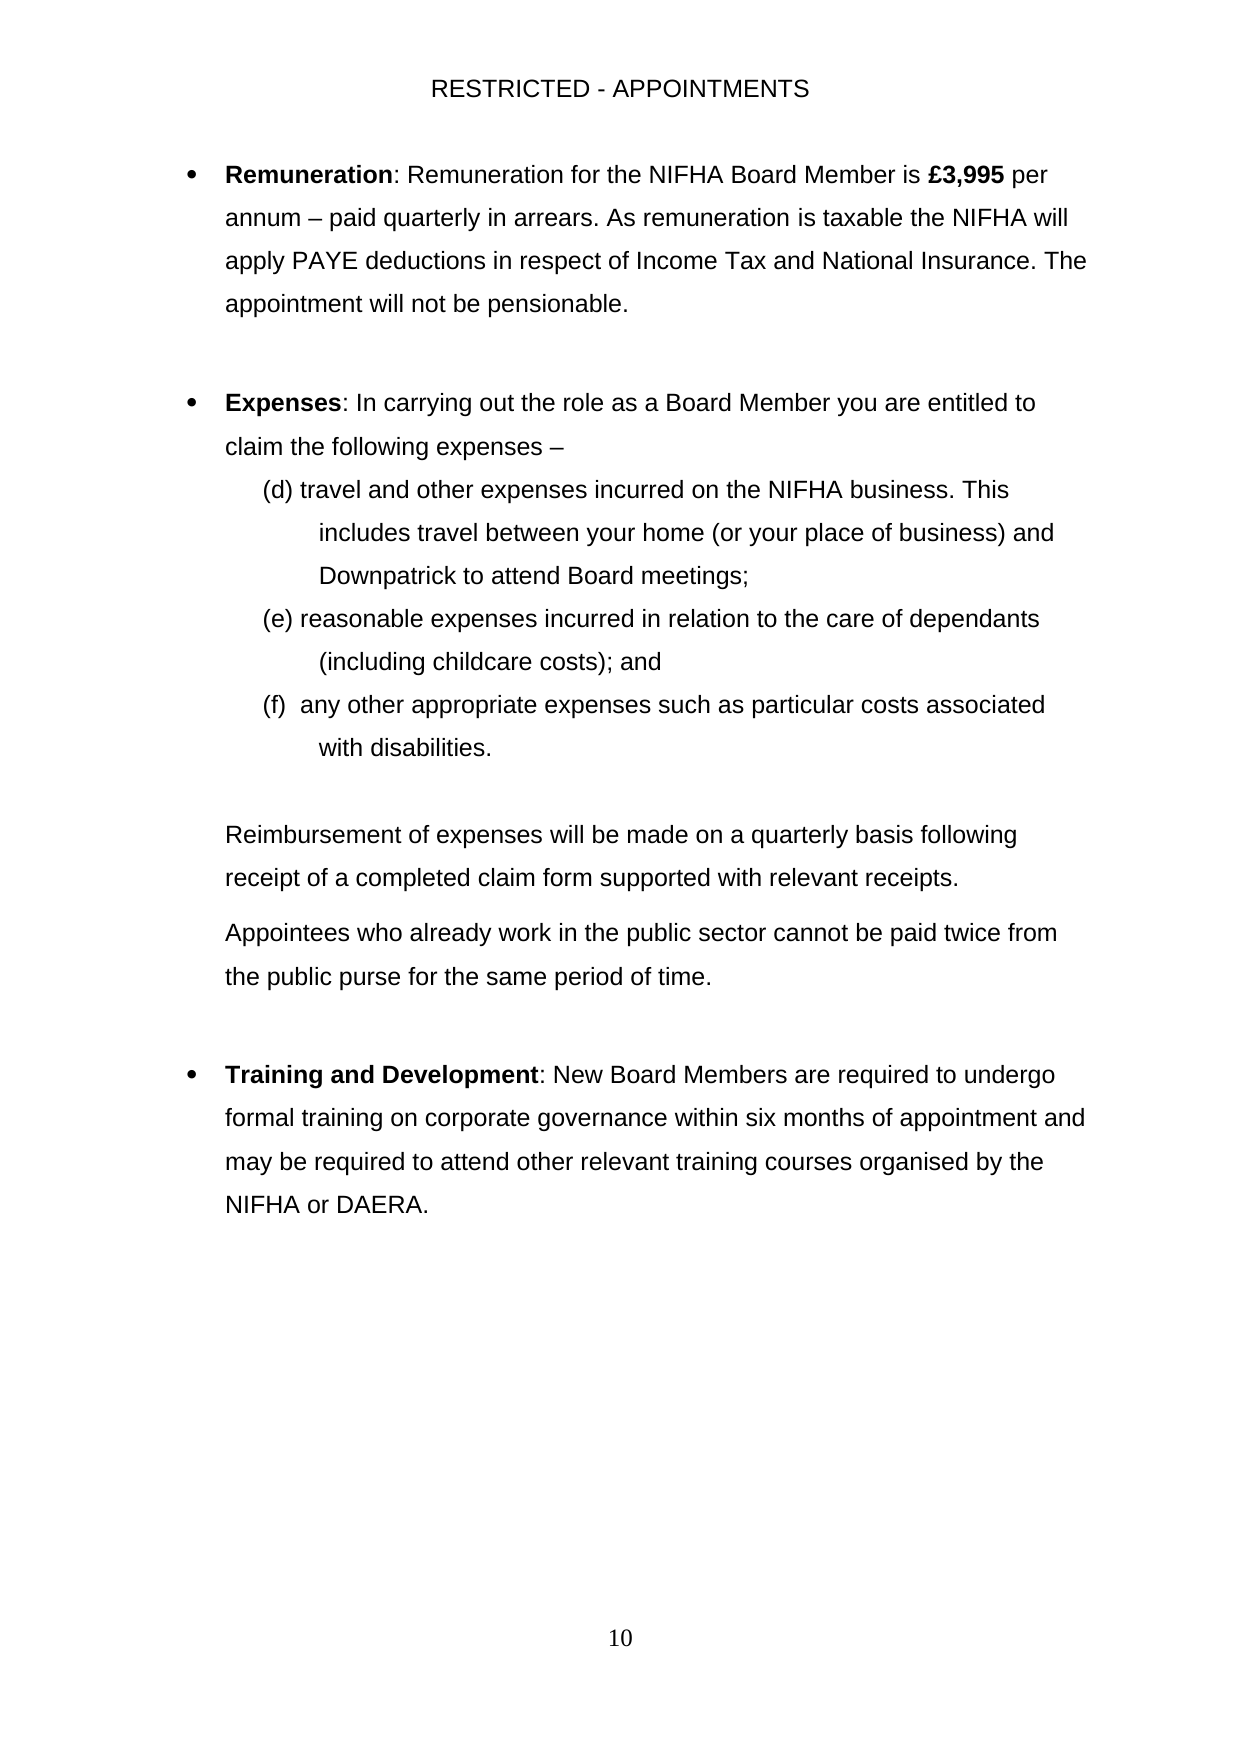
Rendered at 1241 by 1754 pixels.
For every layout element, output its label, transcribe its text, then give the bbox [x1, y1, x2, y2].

list Training and Development: New Board Members are required to undergo formal training on corporate governance within six months of appointment and may be required to attend other relevant training courses organised by the NIFHA or DAERA. [187, 1060, 1090, 1218]
list travel and other expenses incurred on the NIFHA business. This includes travel between your home (or your place of business) and Downpatrick to attend Board meetings; [262, 474, 1090, 589]
list Remuneration: Remuneration for the NIFHA Board Member is £3,995 per annum – paid quarterly in arrears. As remuneration is taxable the NIFHA will apply PAYE deductions in respect of Income Tax and National Insurance. The appointment will not be pensionable. [187, 160, 1090, 318]
text Appointees who already work in the public sector cannot be paid twice from the public purse for the same period of time. [225, 918, 1090, 990]
list Expenses: In carrying out the role as a Board Member you are entitled to claim the following expenses – [187, 388, 1090, 460]
list any other appropriate expenses such as particular costs associated with disabilities. [262, 690, 1090, 762]
text Reimbursement of expenses will be made on a quarterly basis following receipt of a completed claim form supported with relevant receipts. [225, 819, 1090, 891]
list reasonable expenses incurred in relation to the care of dependants (including childcare costs); and [262, 604, 1090, 676]
